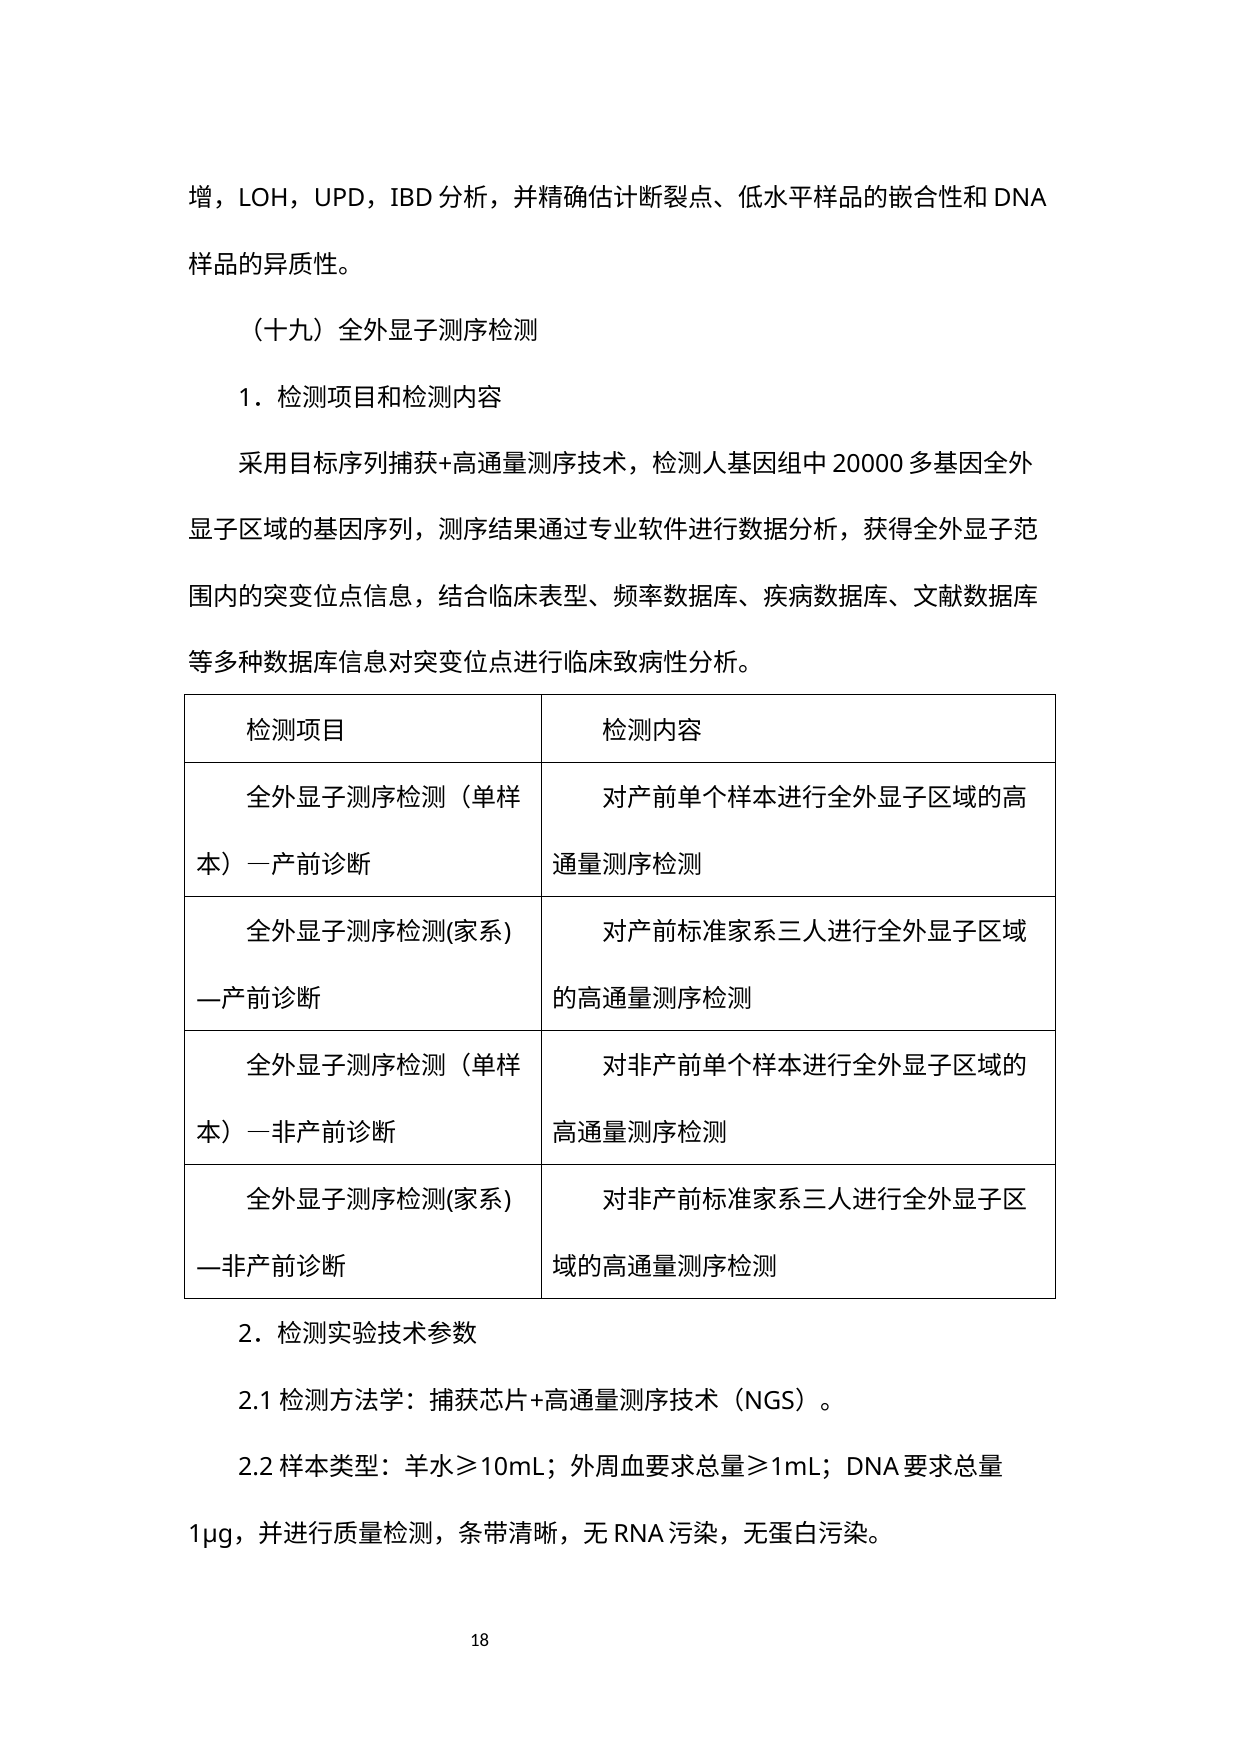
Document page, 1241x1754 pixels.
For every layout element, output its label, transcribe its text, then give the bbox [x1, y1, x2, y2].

table_cell 全外显子测序检测(家系) —产前诊断 [185, 897, 541, 1029]
text 2.1 检测方法学：捕获芯片+高通量测序技术（NGS）。 [188, 1365, 1052, 1431]
table_cell 对产前标准家系三人进行全外显子区域的高通量测序检测 [542, 897, 1055, 1029]
table_header 检测内容 [542, 695, 1055, 762]
text 1．检测项目和检测内容 [188, 362, 1052, 428]
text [188, 162, 1052, 295]
table_cell 对产前单个样本进行全外显子区域的高通量测序检测 [542, 763, 1055, 896]
text 2.2 样本类型：羊水≥10mL；外周血要求总量≥1mL；DNA要求总量1μg，并进行质量检测，条带清晰，无RNA污染，无蛋白污染。 [188, 1431, 1052, 1564]
text 采用目标序列捕获+高通量测序技术，检测人基因组中20000多基因全外显子区域的基因序列，测序结果通过专业软件进行数据分析，获得全外显子范围内的突变位点信息，结合临床表型、频率数据库、疾病数据库、文献数据库等多种数据库信息对突变位点进行临床致病性分析。 [188, 428, 1052, 694]
table_cell 全外显子测序检测（单样本）—非产前诊断 [185, 1031, 541, 1163]
table_cell 对非产前标准家系三人进行全外显子区域的高通量测序检测 [542, 1165, 1055, 1297]
text 2．检测实验技术参数 [188, 1299, 1052, 1365]
table_cell 全外显子测序检测(家系) —非产前诊断 [185, 1165, 541, 1297]
table_cell 全外显子测序检测（单样本）—产前诊断 [185, 763, 541, 896]
table_cell 对非产前单个样本进行全外显子区域的高通量测序检测 [542, 1031, 1055, 1163]
table_header 检测项目 [185, 695, 541, 762]
text （十九）全外显子测序检测 [188, 295, 1052, 362]
